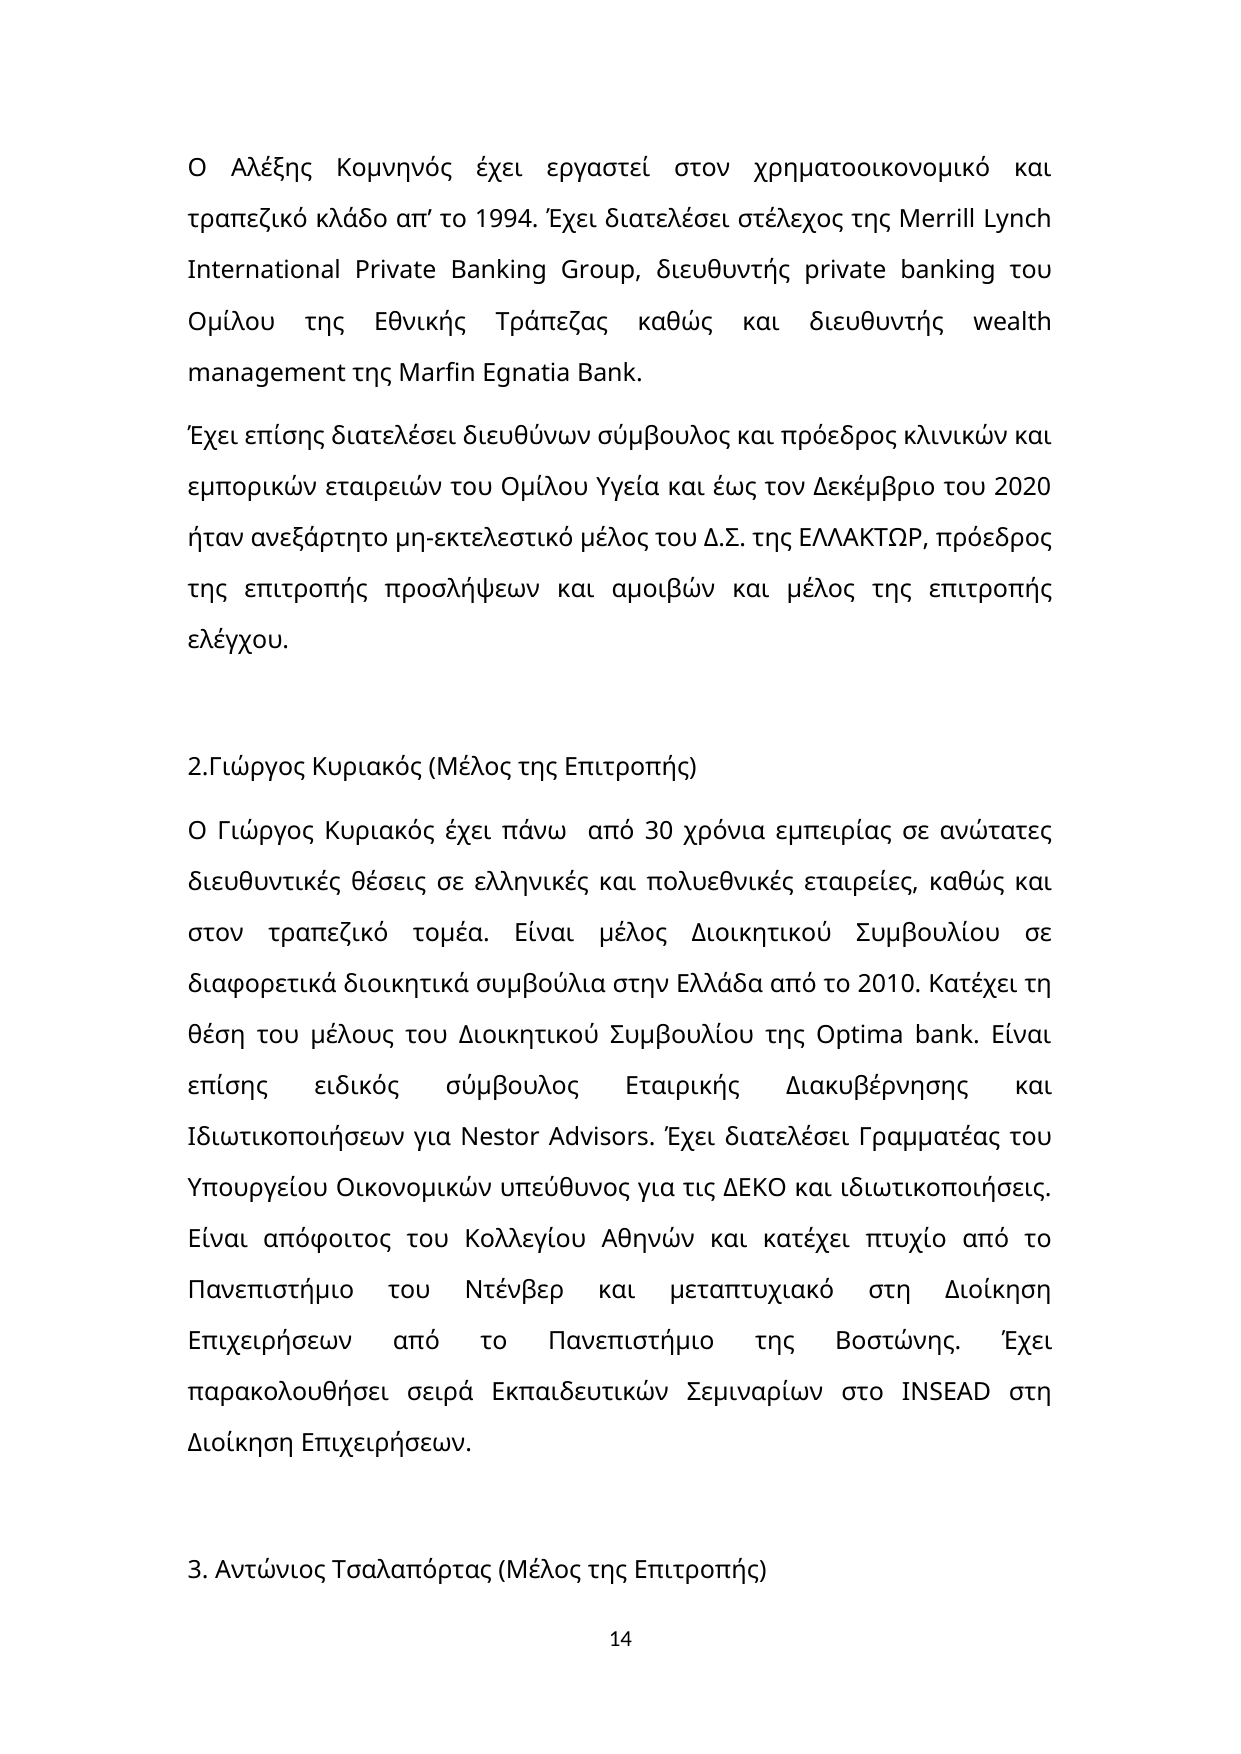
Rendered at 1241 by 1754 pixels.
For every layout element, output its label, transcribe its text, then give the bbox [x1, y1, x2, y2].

text Ο Γιώργος Κυριακός έχει πάνω από 30 χρόνια εμπειρίας σε ανώτατες διευθυντικές θέσεις σε ελληνικές και πολυεθνικές εταιρείες, καθώς και στον τραπεζικό τομέα. Είναι μέλος Διοικητικού Συμβουλίου σε διαφορετικά διοικητικά συμβούλια στην Ελλάδα από το 2010. Κατέχει τη θέση του μέλους του Διοικητικού Συμβουλίου της Optima bank. Είναι επίσης ειδικός σύμβουλος Εταιρικής Διακυβέρνησης και Ιδιωτικοποιήσεων για Nestor Advisors. Έχει διατελέσει Γραμματέας του Υπουργείου Οικονομικών υπεύθυνος για τις ΔΕΚΟ και ιδιωτικοποιήσεις. Είναι απόφοιτος του Κολλεγίου Αθηνών και κατέχει πτυχίο από το Πανεπιστήμιο του Ντένβερ και μεταπτυχιακό στη Διοίκηση Επιχειρήσεων από το Πανεπιστήμιο της Βοστώνης. Έχει παρακολουθήσει σειρά Εκπαιδευτικών Σεμιναρίων στο INSEAD στη Διοίκηση Επιχειρήσεων. [187, 812, 1053, 1459]
text Ο Αλέξης Κομνηνός έχει εργαστεί στον χρηματοοικονομικό και τραπεζικό κλάδο απ’ το 1994. Έχει διατελέσει στέλεχος της Merrill Lynch International Private Banking Group, διευθυντής private banking του Ομίλου της Εθνικής Τράπεζας καθώς και διευθυντής wealth management της Marfin Egnatia Bank. [187, 150, 1053, 388]
text 2.Γιώργος Κυριακός (Μέλος της Επιτροπής) [187, 749, 1053, 783]
text 3. Αντώνιος Τσαλαπόρτας (Μέλος της Επιτροπής) [187, 1552, 1053, 1586]
text Έχει επίσης διατελέσει διευθύνων σύμβουλος και πρόεδρος κλινικών και εμπορικών εταιρειών του Ομίλου Υγεία και έως τον Δεκέμβριο του 2020 ήταν ανεξάρτητο μη-εκτελεστικό μέλος του Δ.Σ. της ΕΛΛΑΚΤΩΡ, πρόεδρος της επιτροπής προσλήψεων και αμοιβών και μέλος της επιτροπής ελέγχου. [187, 418, 1053, 656]
